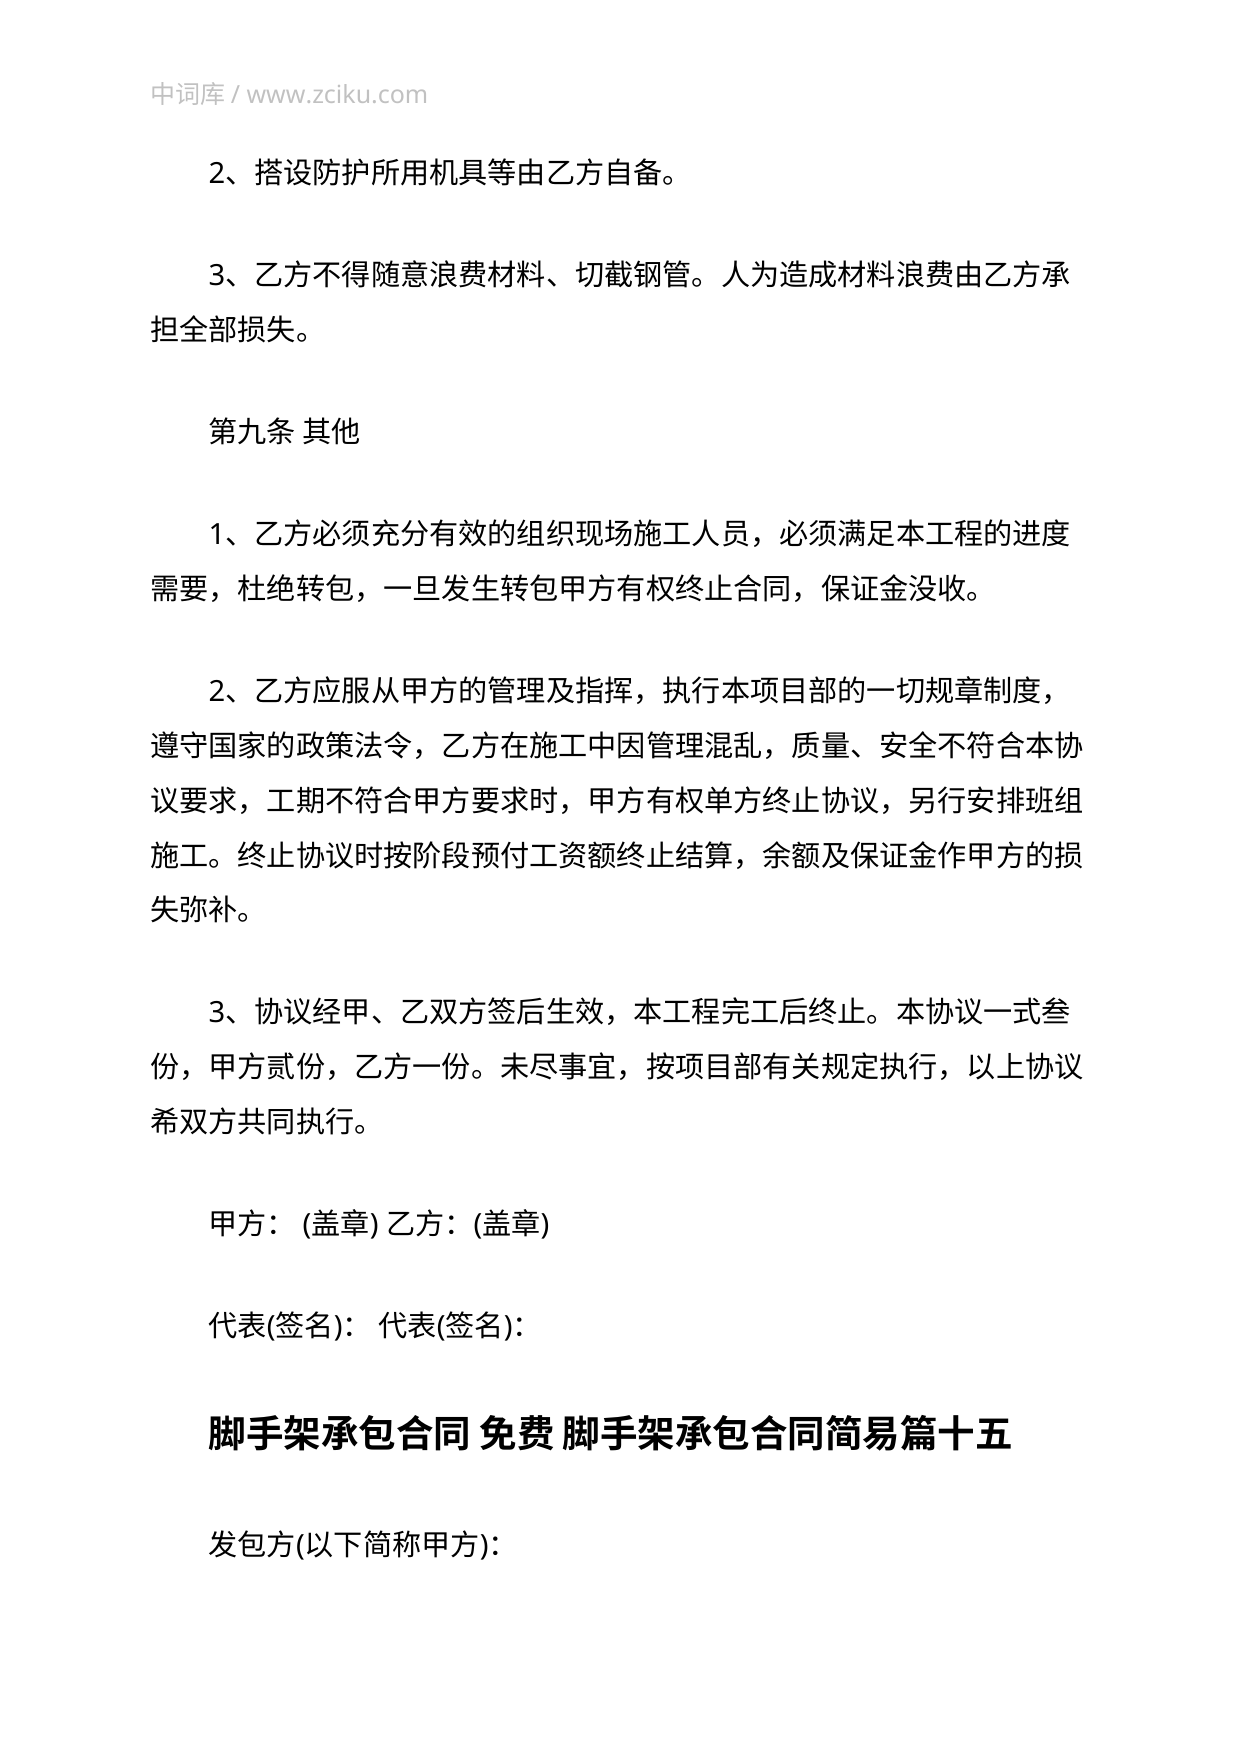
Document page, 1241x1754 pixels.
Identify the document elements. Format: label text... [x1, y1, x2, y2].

text 第九条 其他 [150, 409, 1090, 451]
text 代表(签名)： 代表(签名)： [150, 1302, 1090, 1345]
text 3、协议经甲、乙双方签后生效，本工程完工后终止。本协议一式叁份，甲方贰份，乙方一份。未尽事宜，按项目部有关规定执行，以上协议希双方共同执行。 [150, 989, 1090, 1141]
text 1、乙方必须充分有效的组织现场施工人员，必须满足本工程的进度需要，杜绝转包，一旦发生转包甲方有权终止合同，保证金没收。 [150, 511, 1090, 608]
text 甲方： (盖章) 乙方：(盖章) [150, 1200, 1090, 1243]
text 2、搭设防护所用机具等由乙方自备。 [150, 150, 1090, 192]
text 发包方(以下简称甲方)： [150, 1522, 1090, 1564]
text 脚手架承包合同 免费 脚手架承包合同简易篇十五 [150, 1404, 1090, 1459]
text 2、乙方应服从甲方的管理及指挥，执行本项目部的一切规章制度，遵守国家的政策法令，乙方在施工中因管理混乱，质量、安全不符合本协议要求，工期不符合甲方要求时，甲方有权单方终止协议，另行安排班组施工。终止协议时按阶段预付工资额终止结算，余额及保证金作甲方的损失弥补。 [150, 667, 1090, 929]
text 3、乙方不得随意浪费材料、切截钢管。人为造成材料浪费由乙方承担全部损失。 [150, 252, 1090, 349]
